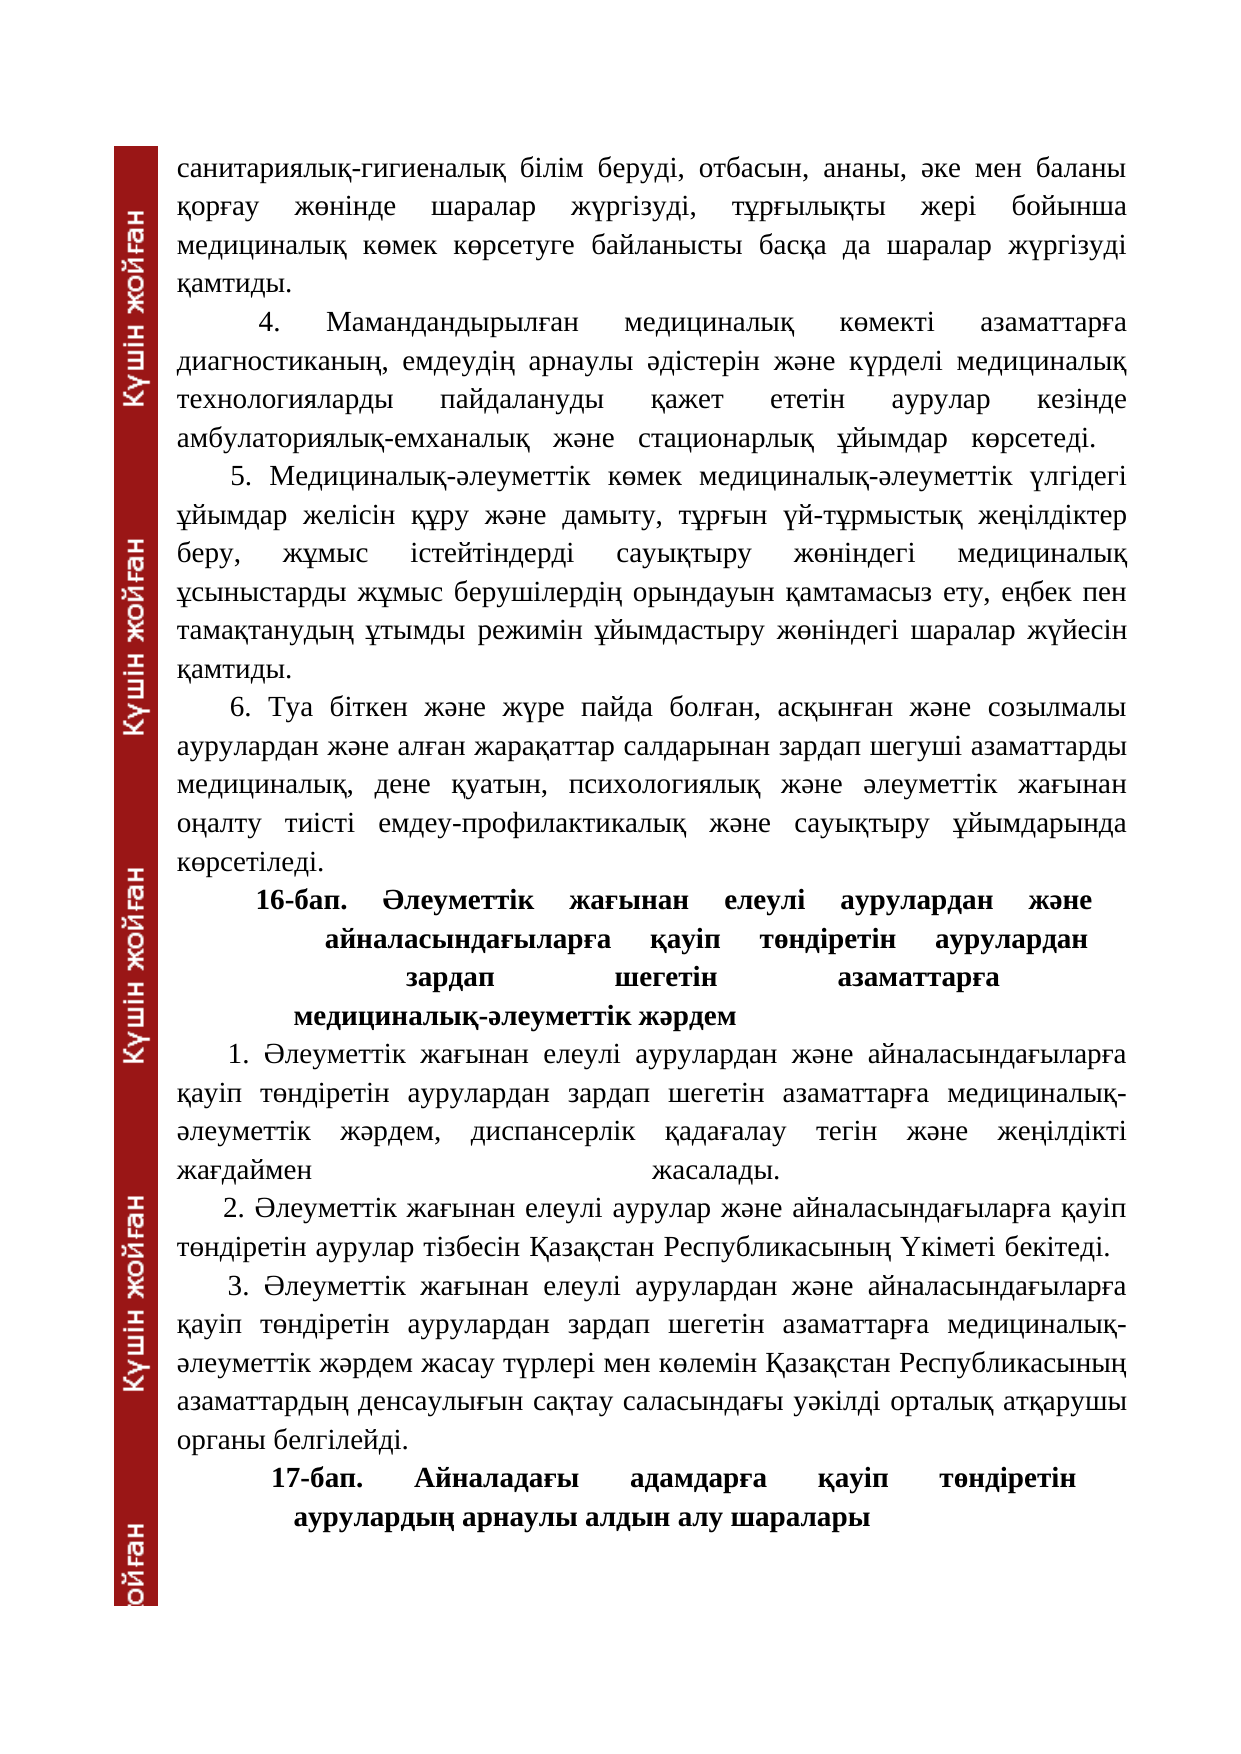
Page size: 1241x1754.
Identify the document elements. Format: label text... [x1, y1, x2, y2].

picture [114, 1031, 158, 1036]
picture [114, 877, 158, 882]
picture [114, 1455, 158, 1460]
picture [114, 146, 158, 150]
text 1. Әлеуметтiк жағынан елеулi аурулардан және айналасындағыларға қауiп төндiретiн аурулардан зардап шегетiн азаматтарға медициналық-әлеуметтiк жәрдем, диспансерлiк қадағалау тегiн және жеңiлдiктi жағдаймен жасалады. 2. Әлеуметтiк жағынан елеулi аурулар және айналасындағыларға қауiп төндiретiн аурулар тiзбесiн Қазақстан Республикасының Үкiметi бекiтедi. 3. Әлеуметтiк жағынан елеулi аурулардан және айналасындағыларға қауiп төндiретiн аурулардан зардап шегетiн азаматтарға медициналық-әлеуметтiк жәрдем жасау түрлерi мен көлемiн Қазақстан Республикасының азаматтардың денсаулығын сақтау саласындағы уәкiлдi орталық атқарушы органы белгiлейдi. [112, 1036, 1128, 1455]
text 16-бап. Әлеуметтiк жағынан елеулi аурулардан және айналасындағыларға қауiп төндiретiн аурулардан зардап шегетiн азаматтарға медициналық-әлеуметтiк жәрдем [112, 882, 1128, 1031]
picture [114, 1532, 158, 1606]
text 17-бап. Айналадағы адамдарға қауiп төндiретiн аурулардың арнаулы алдын алу шаралары [112, 1460, 1128, 1532]
